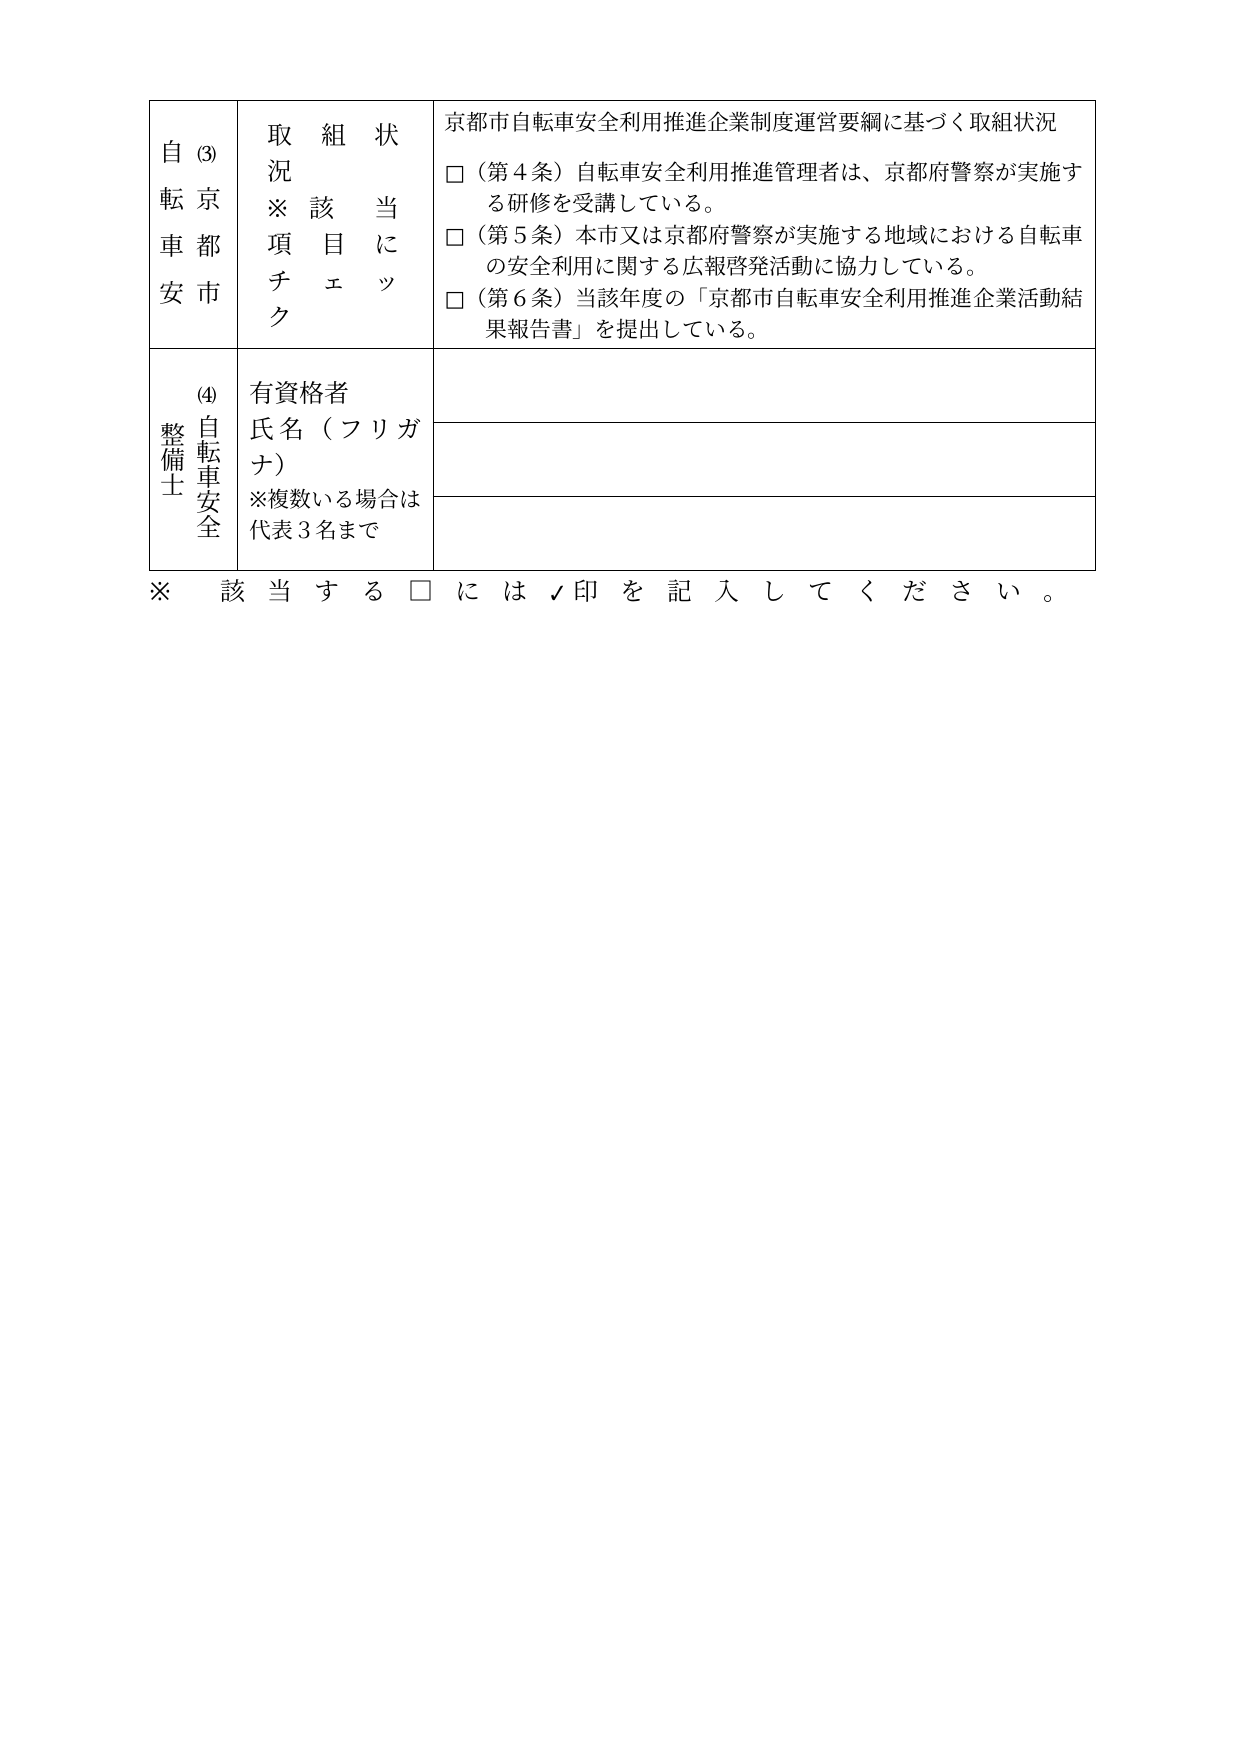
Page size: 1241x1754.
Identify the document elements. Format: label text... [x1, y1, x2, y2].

text ※ 該当する□には✔印を記入してください。 [149, 571, 1091, 607]
table_cell [434, 497, 1095, 570]
table_cell [434, 423, 1095, 496]
table_cell [434, 349, 1095, 422]
table_cell 取組状況 ※該当項目にチェック [238, 101, 433, 348]
table_cell ⑷自転車安全 整備士 [150, 349, 237, 570]
table_cell ⑶京都市自転車安全 利用推進企業 [150, 101, 237, 348]
table_cell 京都市自転車安全利用推進企業制度運営要綱に基づく取組状況 □（第４条）自転車安全利用推進管理者は、京都府警察が実施する研修を受講している。 □（第５条）本市又は京都府警察が実施する地域における自転車の安全利用に関する広報啓発活動に協力している。 □（第６条）当該年度の「京都市自転車安全利用推進企業活動結果報告書」を提出している。 [434, 101, 1095, 348]
table_cell 有資格者 氏名（フリガナ） ※複数いる場合は代表３名まで [238, 349, 433, 570]
